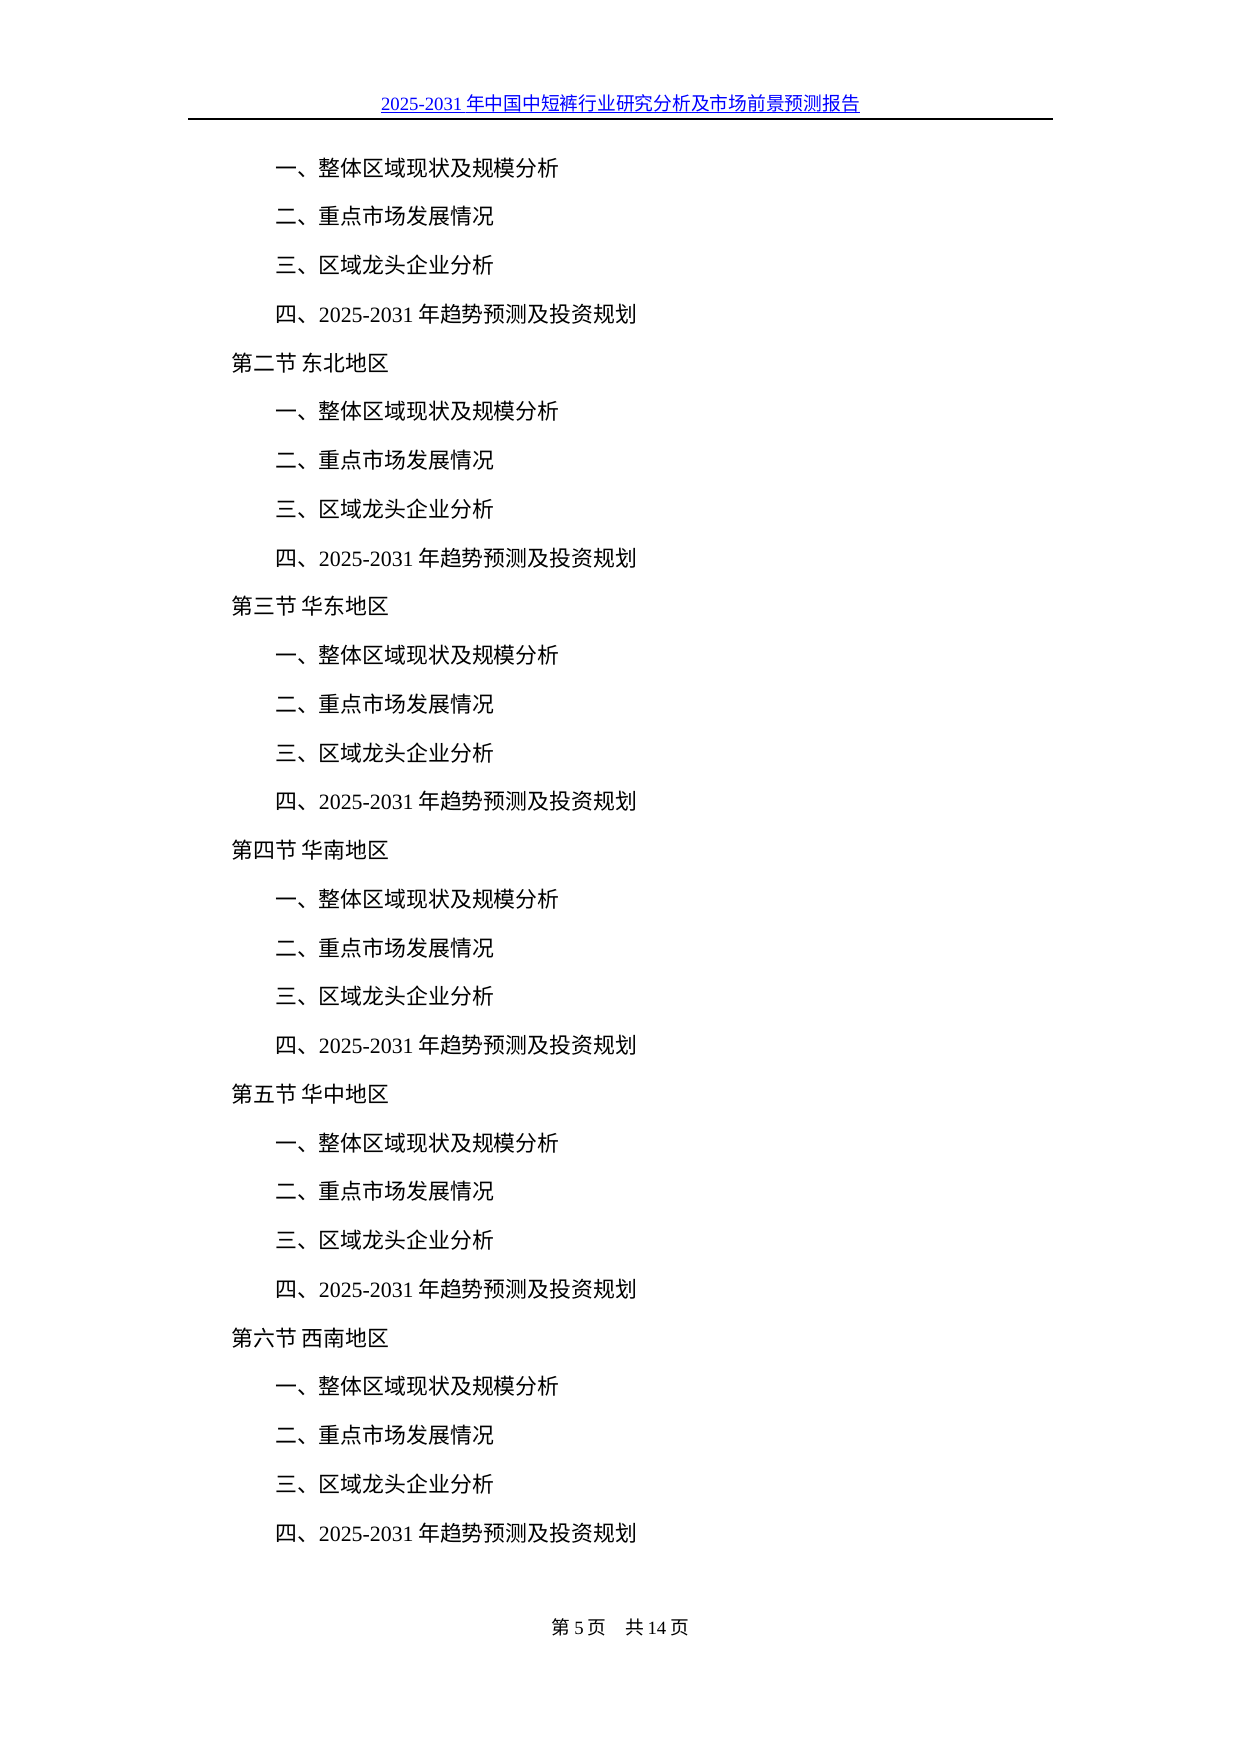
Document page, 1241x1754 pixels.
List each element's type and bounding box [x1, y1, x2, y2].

text [187, 150, 1053, 1548]
